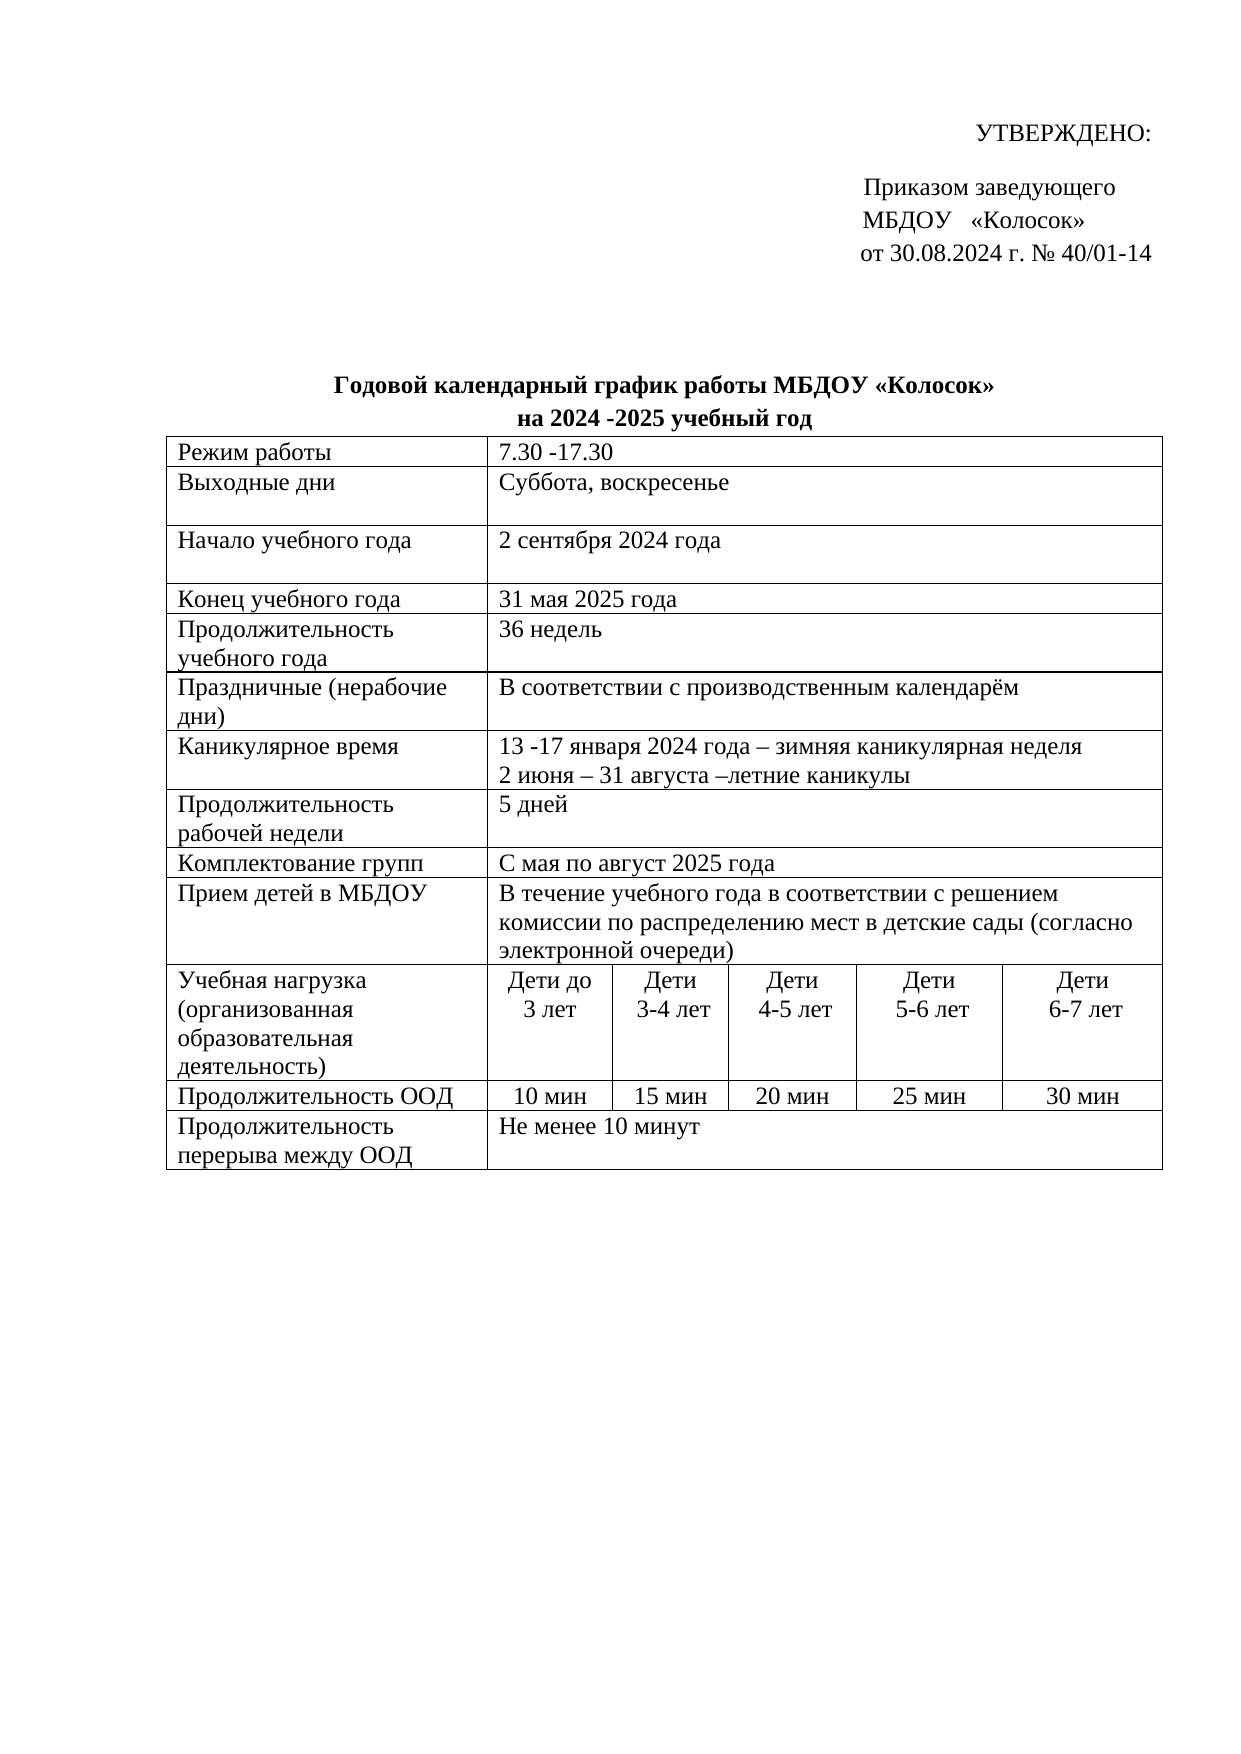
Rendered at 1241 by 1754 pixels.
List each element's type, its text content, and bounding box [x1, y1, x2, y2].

table_cell Дети 4-5 лет [729, 965, 856, 1080]
table_cell 25 мин [857, 1081, 1002, 1110]
table_cell 36 недель [488, 614, 1162, 671]
table_cell В течение учебного года в соответствии с решением комиссии по распределению мест в детские сады (согласно электронной очереди) [488, 878, 1162, 964]
table_cell Продолжительность учебного года [167, 614, 487, 671]
table_cell Дети 3-4 лет [613, 965, 728, 1080]
table_cell Не менее 10 минут [488, 1111, 1162, 1168]
text Годовой календарный график работы МБДОУ «Колосок» [177, 370, 1152, 399]
table_cell В соответствии с производственным календарём [488, 673, 1162, 730]
table_cell Продолжительность ООД [167, 1081, 487, 1110]
table_cell Продолжительность перерыва между ООД [167, 1111, 487, 1168]
text Приказом заведующего [177, 172, 1152, 201]
table_cell Комплектование групп [167, 848, 487, 877]
table_cell 5 дней [488, 790, 1162, 847]
table_cell 10 мин [488, 1081, 612, 1110]
text на 2024 -2025 учебный год [177, 403, 1152, 432]
table_cell Продолжительность рабочей недели [167, 790, 487, 847]
table_cell 2 сентября 2024 года [488, 526, 1162, 583]
table_cell 30 мин [1003, 1081, 1162, 1110]
text УТВЕРЖДЕНО: [177, 118, 1152, 147]
table_cell Суббота, воскресенье [488, 467, 1162, 524]
table_cell Конец учебного года [167, 584, 487, 613]
table_cell Прием детей в МБДОУ [167, 878, 487, 964]
table_cell 31 мая 2025 года [488, 584, 1162, 613]
table_cell Выходные дни [167, 467, 487, 524]
text МБДОУ «Колосок» [177, 205, 1152, 234]
table_cell С мая по август 2025 года [488, 848, 1162, 877]
table_cell 15 мин [613, 1081, 728, 1110]
table_cell Учебная нагрузка (организованная образовательная деятельность) [167, 965, 487, 1080]
table_cell Дети 5-6 лет [857, 965, 1002, 1080]
text от 30.08.2024 г. № 40/01-14 [177, 238, 1152, 267]
table_cell 20 мин [729, 1081, 856, 1110]
table_cell Дети 6-7 лет [1003, 965, 1162, 1080]
table_cell 13 -17 января 2024 года – зимняя каникулярная неделя 2 июня – 31 августа –летние каникулы [488, 731, 1162, 788]
table_header Режим работы [167, 437, 487, 466]
table_cell Дети до 3 лет [488, 965, 612, 1080]
table_cell Каникулярное время [167, 731, 487, 788]
table_cell Праздничные (нерабочие дни) [167, 673, 487, 730]
table_cell Начало учебного года [167, 526, 487, 583]
table_header 7.30 -17.30 [488, 437, 1162, 466]
